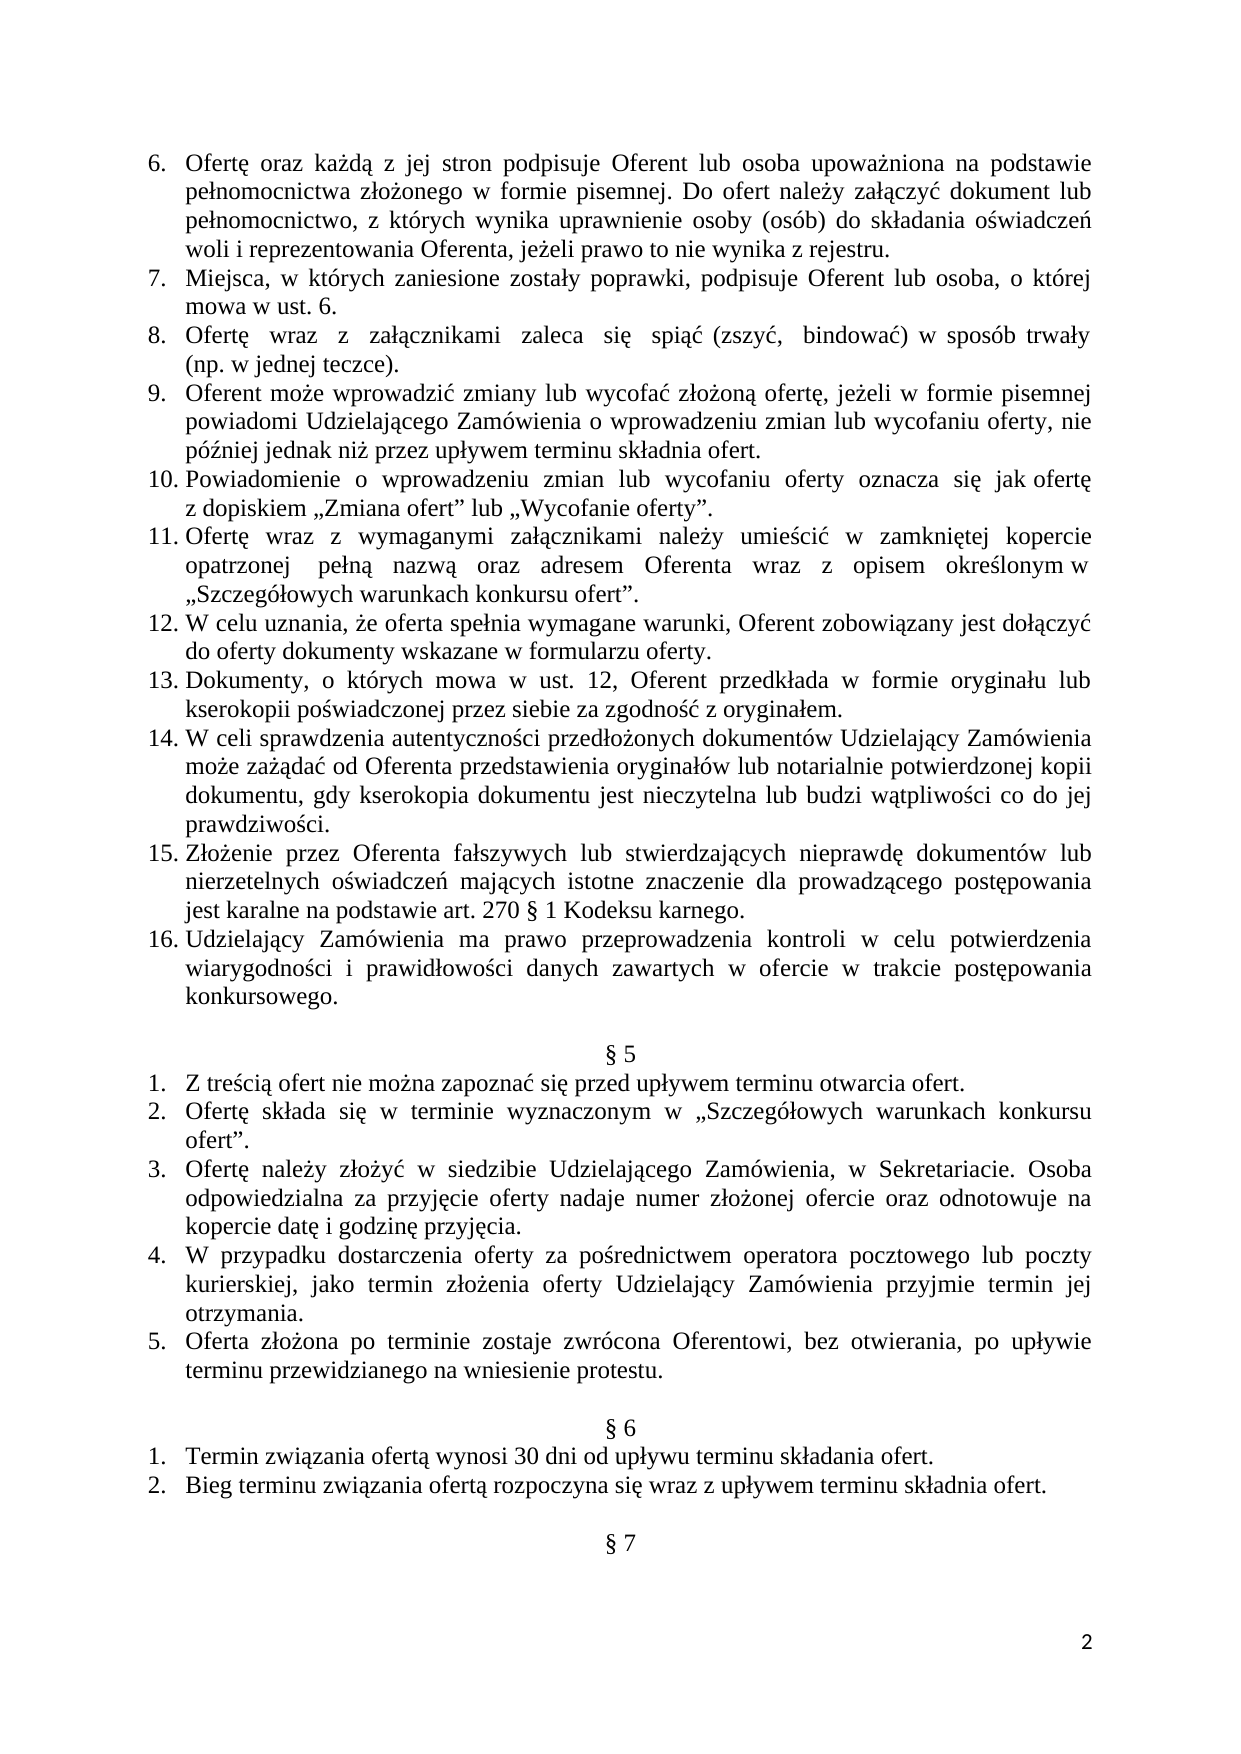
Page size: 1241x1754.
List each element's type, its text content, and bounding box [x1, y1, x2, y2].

list Ofertę należy złożyć w siedzibie Udzielającego Zamówienia, w Sekretariacie. Osoba odpowiedzialna za przyjęcie oferty nadaje numer złożonej ofercie oraz odnotowuje na kopercie datę i godzinę przyjęcia. [148, 1154, 1092, 1240]
list Złożenie przez Oferenta fałszywych lub stwierdzających nieprawdę dokumentów lub nierzetelnych oświadczeń mających istotne znaczenie dla prowadzącego postępowania jest karalne na podstawie art. 270 § 1 Kodeksu karnego. [148, 838, 1092, 924]
text § 5 [148, 1039, 1092, 1068]
list Dokumenty, o których mowa w ust. 12, Oferent przedkłada w formie oryginału lub kserokopii poświadczonej przez siebie za zgodność z oryginałem. [148, 665, 1092, 723]
text § 6 [148, 1413, 1092, 1441]
list Ofertę wraz z załącznikami zaleca się spiąć (zszyć, bindować) w sposób trwały (np. w jednej teczce). [148, 320, 1092, 378]
list Miejsca, w których zaniesione zostały poprawki, podpisuje Oferent lub osoba, o której mowa w ust. 6. [148, 263, 1092, 320]
list Oferent może wprowadzić zmiany lub wycofać złożoną ofertę, jeżeli w formie pisemnej powiadomi Udzielającego Zamówienia o wprowadzeniu zmian lub wycofaniu oferty, nie później jednak niż przez upływem terminu składnia ofert. [148, 378, 1092, 464]
list Z treścią ofert nie można zapoznać się przed upływem terminu otwarcia ofert. [148, 1068, 1092, 1096]
list Oferta złożona po terminie zostaje zwrócona Oferentowi, bez otwierania, po upływie terminu przewidzianego na wniesienie protestu. [148, 1326, 1092, 1384]
list Termin związania ofertą wynosi 30 dni od upływu terminu składania ofert. [148, 1441, 1092, 1470]
list Bieg terminu związania ofertą rozpoczyna się wraz z upływem terminu składnia ofert. [148, 1470, 1092, 1499]
list Ofertę składa się w terminie wyznaczonym w „Szczegółowych warunkach konkursu ofert”. [148, 1096, 1092, 1154]
list Udzielający Zamówienia ma prawo przeprowadzenia kontroli w celu potwierdzenia wiarygodności i prawidłowości danych zawartych w ofercie w trakcie postępowania konkursowego. [148, 924, 1092, 1010]
list W celu uznania, że oferta spełnia wymagane warunki, Oferent zobowiązany jest dołączyć do oferty dokumenty wskazane w formularzu oferty. [148, 608, 1092, 665]
text § 7 [148, 1528, 1092, 1556]
list Ofertę wraz z wymaganymi załącznikami należy umieścić w zamkniętej kopercie opatrzonej pełną nazwą oraz adresem Oferenta wraz z opisem określonym w „Szczegółowych warunkach konkursu ofert”. [148, 521, 1092, 608]
list W celi sprawdzenia autentyczności przedłożonych dokumentów Udzielający Zamówienia może zażądać od Oferenta przedstawienia oryginałów lub notarialnie potwierdzonej kopii dokumentu, gdy kserokopia dokumentu jest nieczytelna lub budzi wątpliwości co do jej prawdziwości. [148, 723, 1092, 838]
list W przypadku dostarczenia oferty za pośrednictwem operatora pocztowego lub poczty kurierskiej, jako termin złożenia oferty Udzielający Zamówienia przyjmie termin jej otrzymania. [148, 1240, 1092, 1326]
list Ofertę oraz każdą z jej stron podpisuje Oferent lub osoba upoważniona na podstawie pełnomocnictwa złożonego w formie pisemnej. Do ofert należy załączyć dokument lub pełnomocnictwo, z których wynika uprawnienie osoby (osób) do składania oświadczeń woli i reprezentowania Oferenta, jeżeli prawo to nie wynika z rejestru. [148, 148, 1092, 263]
list Powiadomienie o wprowadzeniu zmian lub wycofaniu oferty oznacza się jak ofertę z dopiskiem „Zmiana ofert” lub „Wycofanie oferty”. [148, 464, 1092, 521]
